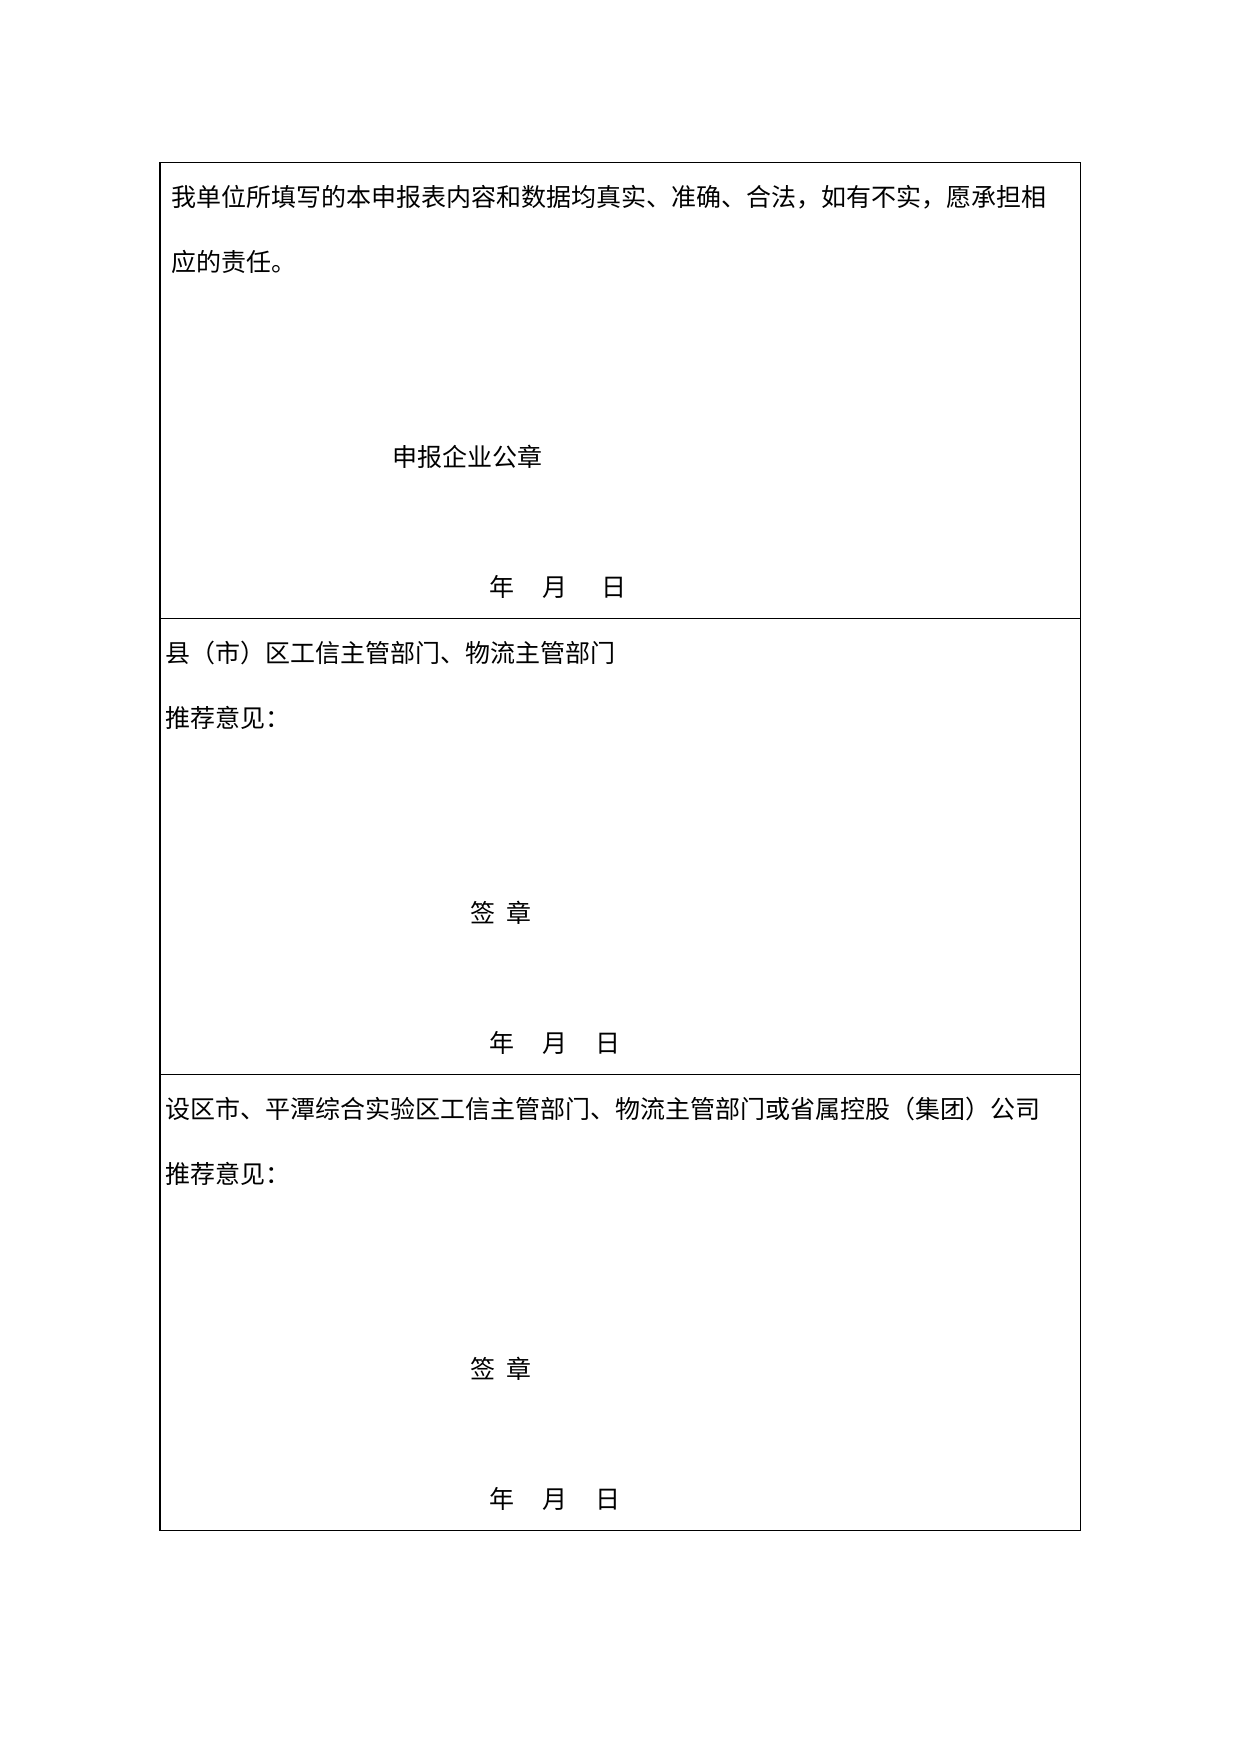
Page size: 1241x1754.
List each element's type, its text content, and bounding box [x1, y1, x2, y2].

table_cell 县（市）区工信主管部门、物流主管部门 推荐意见： 签 章 年 月 日 [161, 619, 1080, 1074]
table_cell 设区市、平潭综合实验区工信主管部门、物流主管部门或省属控股（集团）公司 推荐意见： 签 章 年 月 日 [161, 1075, 1080, 1530]
table_cell 我单位所填写的本申报表内容和数据均真实、准确、合法，如有不实，愿承担相应的责任。 申报企业公章 年 月 日 [161, 163, 1080, 618]
